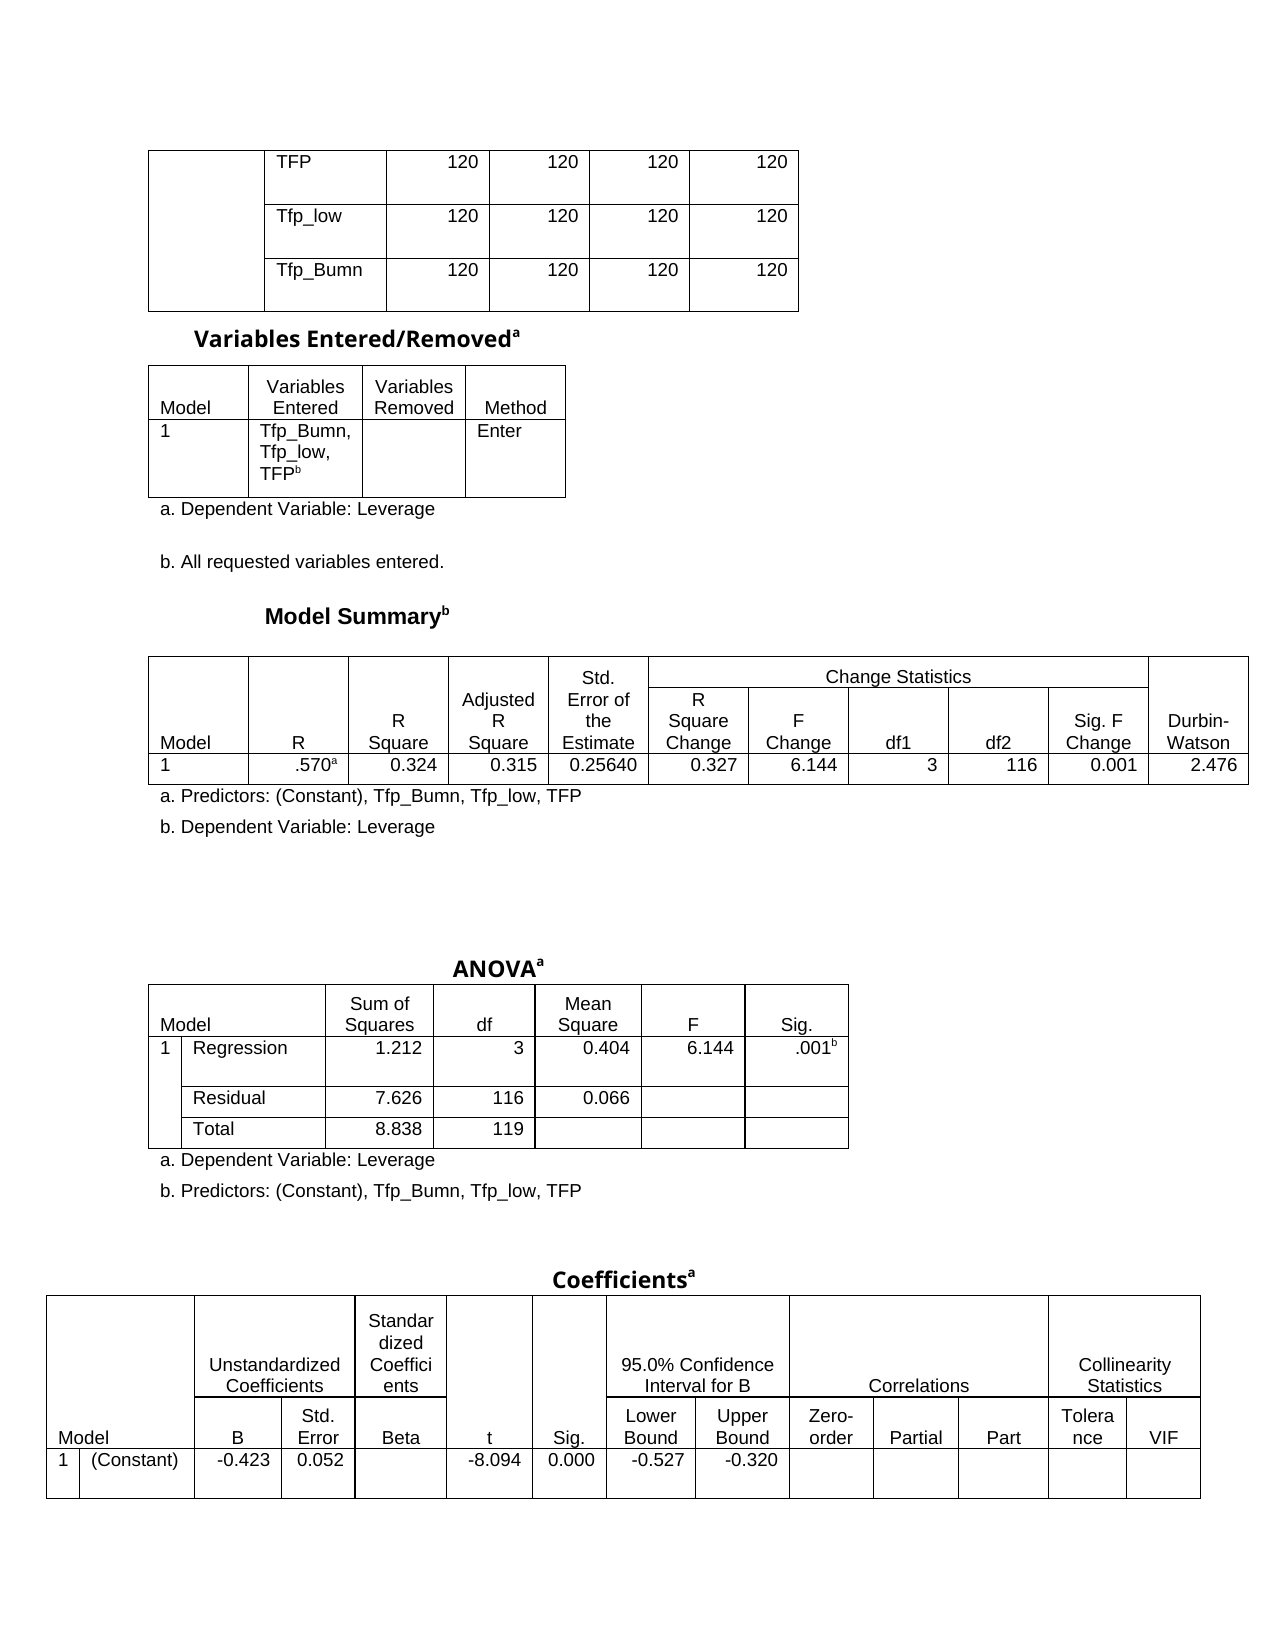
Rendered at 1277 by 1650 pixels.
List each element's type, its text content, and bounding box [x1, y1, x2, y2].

table_cell 120 [490, 259, 589, 311]
table_cell 6.144 [642, 1037, 744, 1086]
table_cell R [249, 657, 348, 753]
table_cell [363, 420, 465, 497]
table_cell 0.000 [533, 1449, 606, 1498]
table_cell -0.527 [607, 1449, 695, 1498]
table_cell 120 [490, 205, 589, 257]
table_cell Part [959, 1398, 1048, 1448]
table_cell b. Dependent Variable: Leverage [149, 816, 1248, 847]
table_cell [746, 1118, 848, 1148]
table_cell 2.476 [1149, 754, 1248, 784]
table_cell 0.315 [449, 754, 548, 784]
table_cell 95.0% Confidence Interval for B [607, 1296, 789, 1396]
table_cell VIF [1127, 1398, 1200, 1448]
table_cell Zero-order [790, 1398, 873, 1448]
table_cell 120 [590, 151, 689, 204]
table_cell Partial [874, 1398, 958, 1448]
table_cell F [642, 985, 744, 1036]
table_cell [874, 1449, 958, 1498]
table_cell a. Dependent Variable: Leverage [149, 498, 566, 551]
table_cell [959, 1449, 1048, 1498]
table_cell 120 [690, 151, 798, 204]
table_cell df1 [849, 688, 948, 753]
table_cell [790, 1449, 873, 1498]
table_cell TFP [265, 151, 386, 204]
table_cell 3 [434, 1037, 534, 1086]
table_cell df2 [949, 688, 1048, 753]
table_cell 0.404 [536, 1037, 641, 1086]
table_cell -0.320 [696, 1449, 789, 1498]
table_cell Residual [182, 1087, 325, 1117]
table_cell 120 [590, 259, 689, 311]
table_cell Collinearity Statistics [1049, 1296, 1200, 1396]
table_cell Tfp_Bumn [265, 259, 386, 311]
table_cell Variables Entered [249, 366, 362, 419]
table_cell N [149, 151, 264, 311]
table_cell (Constant) [80, 1449, 194, 1498]
table_cell 1.212 [326, 1037, 433, 1086]
table_cell .001b [746, 1037, 848, 1086]
table_cell Model [149, 366, 248, 419]
table_cell Adjusted R Square [449, 657, 548, 753]
table_cell t [447, 1296, 532, 1448]
table_cell Model [149, 985, 325, 1036]
table_cell Sig. [746, 985, 848, 1036]
table_cell Model Summaryb [149, 603, 566, 656]
table_cell [642, 1087, 744, 1117]
table_cell 116 [434, 1087, 534, 1117]
table_cell 1 [149, 420, 248, 497]
table_cell 0.324 [349, 754, 448, 784]
table_cell 120 [490, 151, 589, 204]
table_cell b. All requested variables entered. [149, 551, 566, 603]
table_cell Sig. [533, 1296, 606, 1448]
table_cell Std. Error of the Estimate [549, 657, 648, 753]
table_cell Tfp_Bumn, Tfp_low, TFPb [249, 420, 362, 497]
table_cell 7.626 [326, 1087, 433, 1117]
table_cell B [195, 1398, 281, 1448]
table_cell 1 [149, 754, 248, 784]
table_cell 120 [690, 259, 798, 311]
table_cell .570a [249, 754, 348, 784]
table_cell Variables Removed [363, 366, 465, 419]
table_cell [746, 1087, 848, 1117]
table_cell a. Dependent Variable: Leverage [149, 1149, 848, 1179]
table_cell Method [466, 366, 565, 419]
table_cell 120 [590, 205, 689, 257]
table_cell 0.066 [536, 1087, 641, 1117]
table_cell -8.094 [447, 1449, 532, 1498]
table_cell R Square Change [649, 688, 748, 753]
table_cell 0.25640 [549, 754, 648, 784]
table_cell Std. Error [282, 1398, 354, 1448]
table_cell 0.001 [1049, 754, 1148, 784]
table_cell Standardized Coefficients [356, 1296, 446, 1396]
table_cell a. Predictors: (Constant), Tfp_Bumn, Tfp_low, TFP [149, 785, 1248, 816]
table_cell R Square [349, 657, 448, 753]
table_cell Enter [466, 420, 565, 497]
table_cell -0.423 [195, 1449, 281, 1498]
table_cell 1 [47, 1449, 79, 1498]
table_cell [642, 1118, 744, 1148]
table_cell Tolerance [1049, 1398, 1126, 1448]
table_cell Total [182, 1118, 325, 1148]
table_cell df [434, 985, 534, 1036]
table_cell [1049, 1449, 1126, 1498]
table_cell 116 [949, 754, 1048, 784]
table_cell Change Statistics [649, 657, 1148, 687]
table_cell Durbin-Watson [1149, 657, 1248, 753]
table_cell 6.144 [749, 754, 848, 784]
table_cell 120 [387, 151, 489, 204]
table_cell F Change [749, 688, 848, 753]
table_cell [356, 1449, 446, 1498]
table_cell Lower Bound [607, 1398, 695, 1448]
table_cell Variables Entered/Removeda [149, 312, 566, 365]
table_cell Unstandardized Coefficients [195, 1296, 354, 1396]
table_cell 120 [690, 205, 798, 257]
table_cell Tfp_low [265, 205, 386, 257]
table_cell Sum of Squares [326, 985, 433, 1036]
table_cell 3 [849, 754, 948, 784]
table_cell Model [149, 657, 248, 753]
table_cell Model [47, 1296, 194, 1448]
table_cell 120 [387, 259, 489, 311]
table_cell Correlations [790, 1296, 1048, 1396]
table_cell 1 [149, 1037, 181, 1148]
table_cell b. Predictors: (Constant), Tfp_Bumn, Tfp_low, TFP [149, 1179, 848, 1211]
table_cell Beta [356, 1398, 446, 1448]
table_cell 0.052 [282, 1449, 354, 1498]
table_header ANOVAa [149, 953, 848, 984]
table_header Coefficientsa [47, 1264, 1201, 1295]
table_cell [1127, 1449, 1200, 1498]
table_cell Sig. F Change [1049, 688, 1148, 753]
table_cell [536, 1118, 641, 1148]
table_cell Regression [182, 1037, 325, 1086]
table_cell 120 [387, 205, 489, 257]
table_cell Mean Square [536, 985, 641, 1036]
table_cell 0.327 [649, 754, 748, 784]
table_cell 8.838 [326, 1118, 433, 1148]
table_cell Upper Bound [696, 1398, 789, 1448]
table_cell 119 [434, 1118, 534, 1148]
